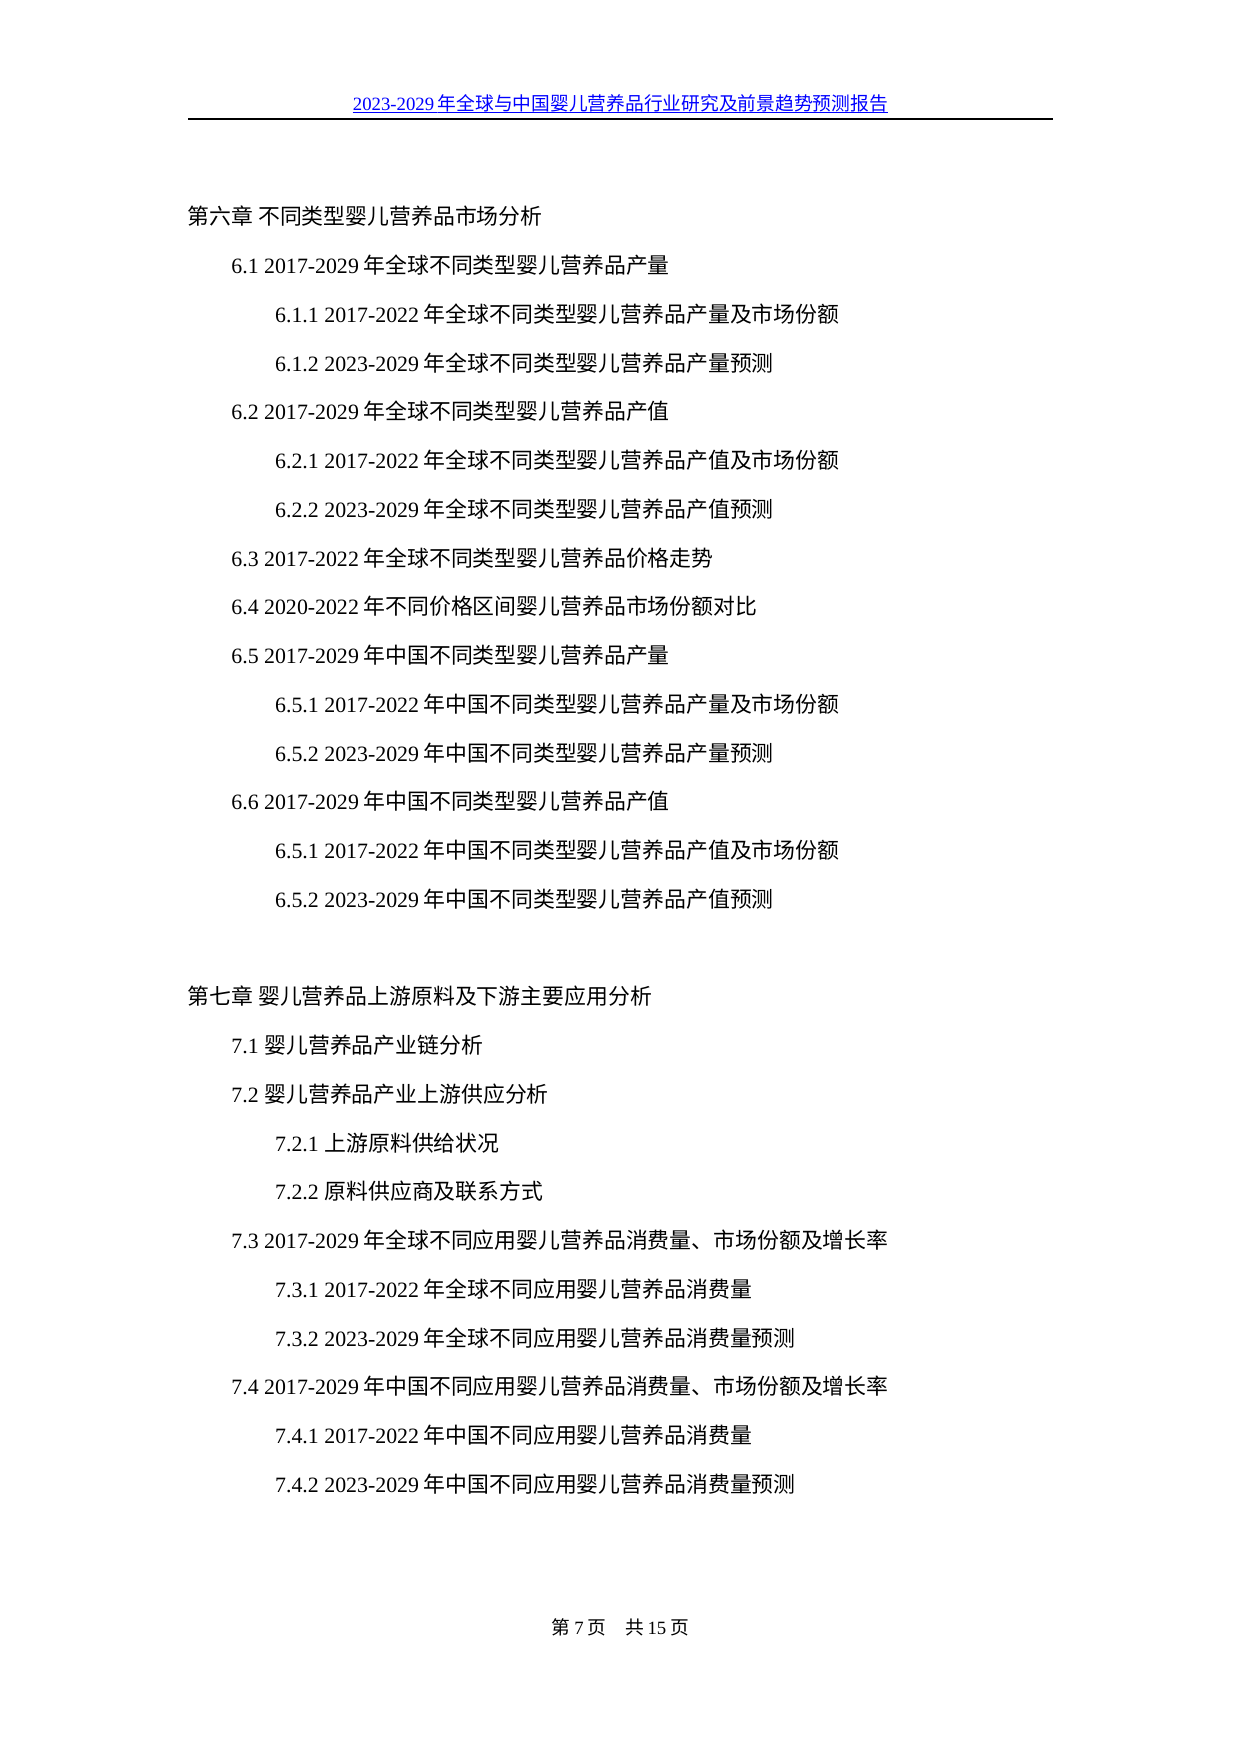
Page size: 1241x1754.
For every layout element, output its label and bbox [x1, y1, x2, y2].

text [187, 150, 1053, 1499]
